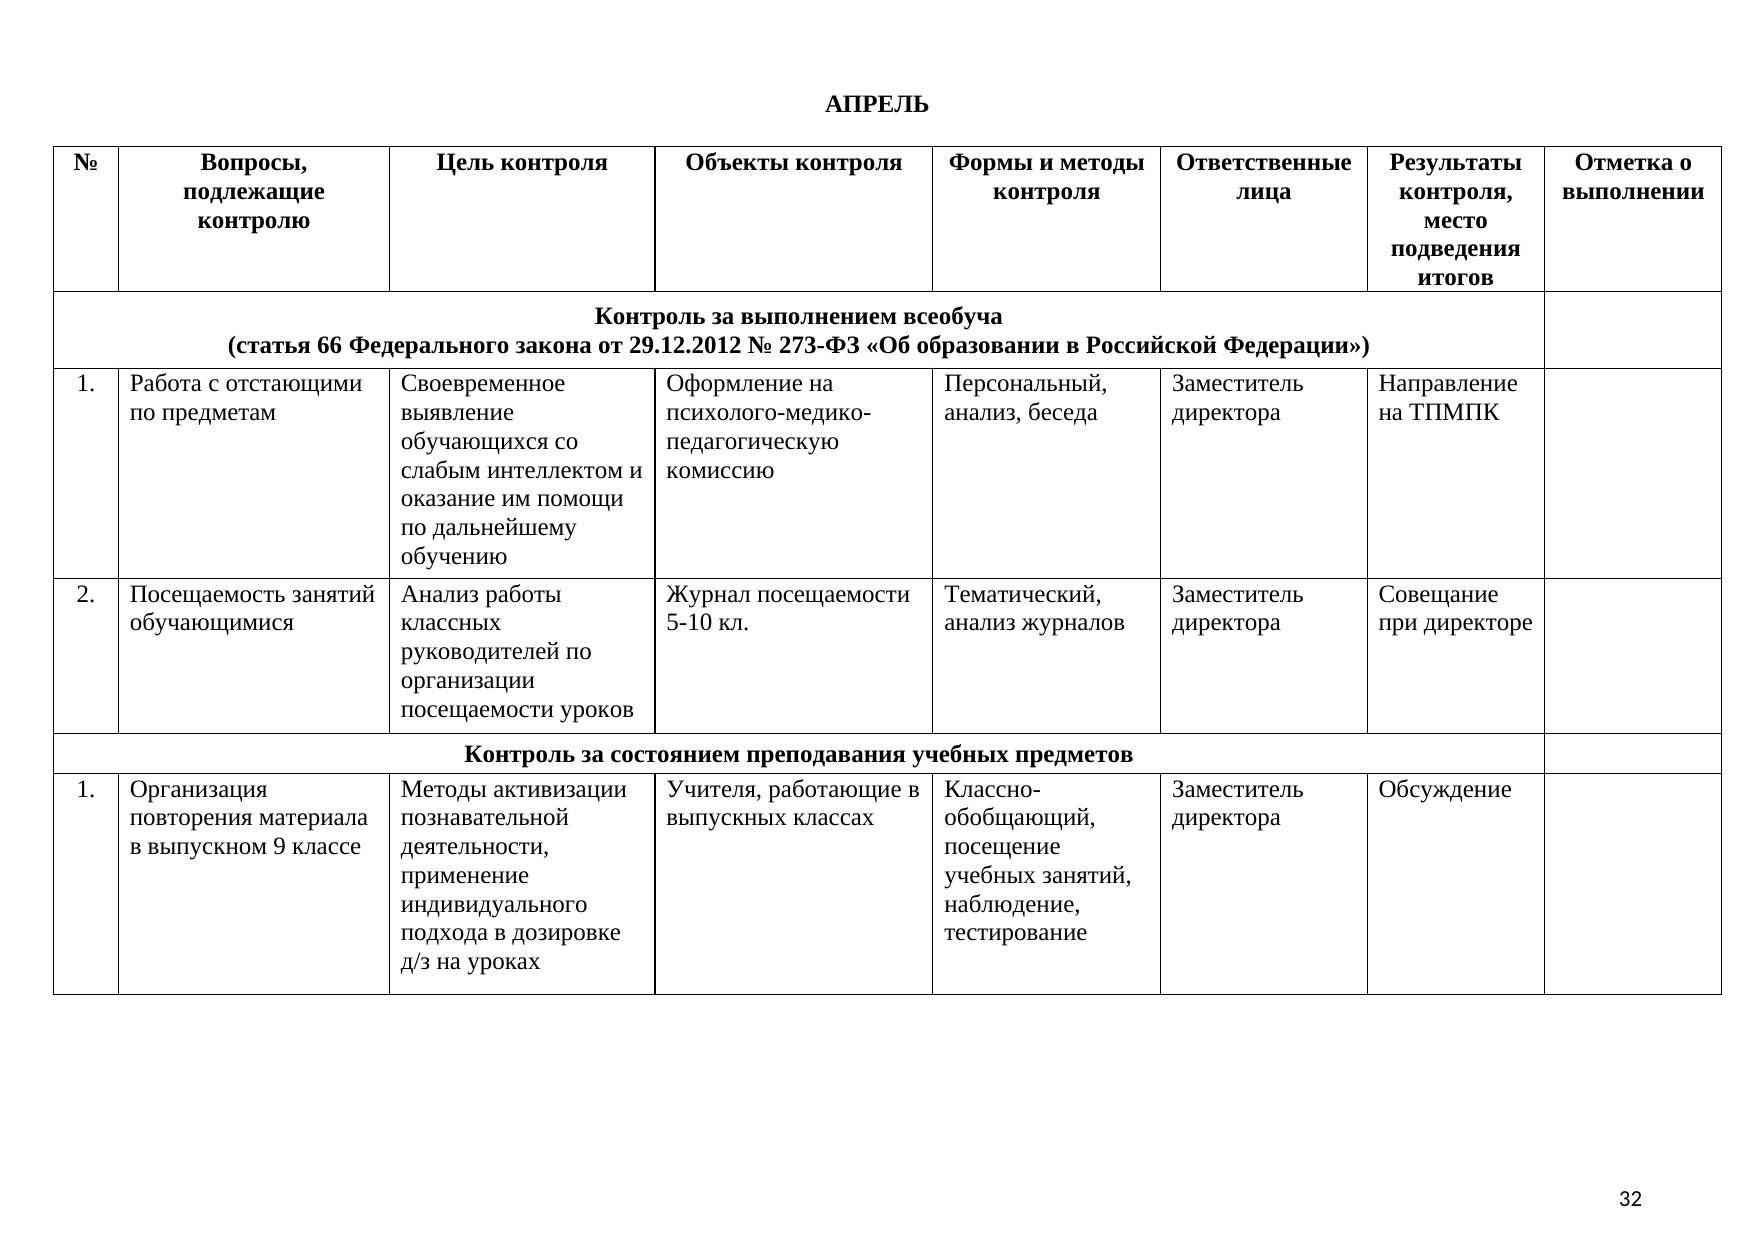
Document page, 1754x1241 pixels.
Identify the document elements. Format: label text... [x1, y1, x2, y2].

table_cell 2. [54, 579, 118, 733]
table_cell Организация повторения материала в выпускном 9 классе [119, 774, 389, 994]
table_cell Посещаемость занятий обучающимися [119, 579, 389, 733]
table_cell Совещание при директоре [1368, 579, 1544, 733]
text АПРЕЛЬ [112, 89, 1642, 117]
table_header Формы и методы контроля [933, 147, 1160, 291]
table_cell 1. [54, 774, 118, 994]
table_cell [1545, 774, 1721, 994]
table_cell [1545, 579, 1721, 733]
table_cell [1545, 292, 1721, 367]
table_cell Методы активизации познавательной деятельности, применение индивидуального подхода в дозировке д/з на уроках [390, 774, 654, 994]
table_header Результаты контроля, место подведения итогов [1368, 147, 1544, 291]
table_cell Анализ работы классных руководителей по организации посещаемости уроков [390, 579, 654, 733]
table_cell Работа с отстающими по предметам [119, 369, 389, 578]
table_cell Контроль за состоянием преподавания учебных предметов [54, 734, 1544, 773]
table_header Вопросы, подлежащие контролю [119, 147, 389, 291]
table_cell Заместитель директора [1161, 579, 1367, 733]
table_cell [1161, 774, 1367, 994]
table_cell Журнал посещаемости 5-10 кл. [656, 579, 932, 733]
table_header Ответственные лица [1161, 147, 1367, 291]
table_cell Обсуждение [1368, 774, 1544, 994]
table_cell Направление на ТПМПК [1368, 369, 1544, 578]
table_cell Учителя, работающие в выпускных классах [656, 774, 932, 994]
table_cell Тематический, анализ журналов [933, 579, 1160, 733]
table_cell [1545, 369, 1721, 578]
table_cell Контроль за выполнением всеобуча (статья 66 Федерального закона от 29.12.2012 № 273-ФЗ «Об образовании в Российской Федерации») [54, 292, 1544, 367]
table_header № [54, 147, 118, 291]
table_cell Классно-обобщающий, посещение учебных занятий, наблюдение, тестирование [933, 774, 1160, 994]
table_cell Своевременное выявление обучающихся со слабым интеллектом и оказание им помощи по дальнейшему обучению [390, 369, 654, 578]
table_cell [1545, 734, 1721, 773]
table_header Объекты контроля [656, 147, 932, 291]
table_cell Персональный, анализ, беседа [933, 369, 1160, 578]
table_header Цель контроля [390, 147, 654, 291]
table_header Отметка о выполнении [1545, 147, 1721, 291]
table_cell 1. [54, 369, 118, 578]
table_cell Оформление на психолого-медико- педагогическую комиссию [656, 369, 932, 578]
table_cell Заместитель директора [1161, 369, 1367, 578]
